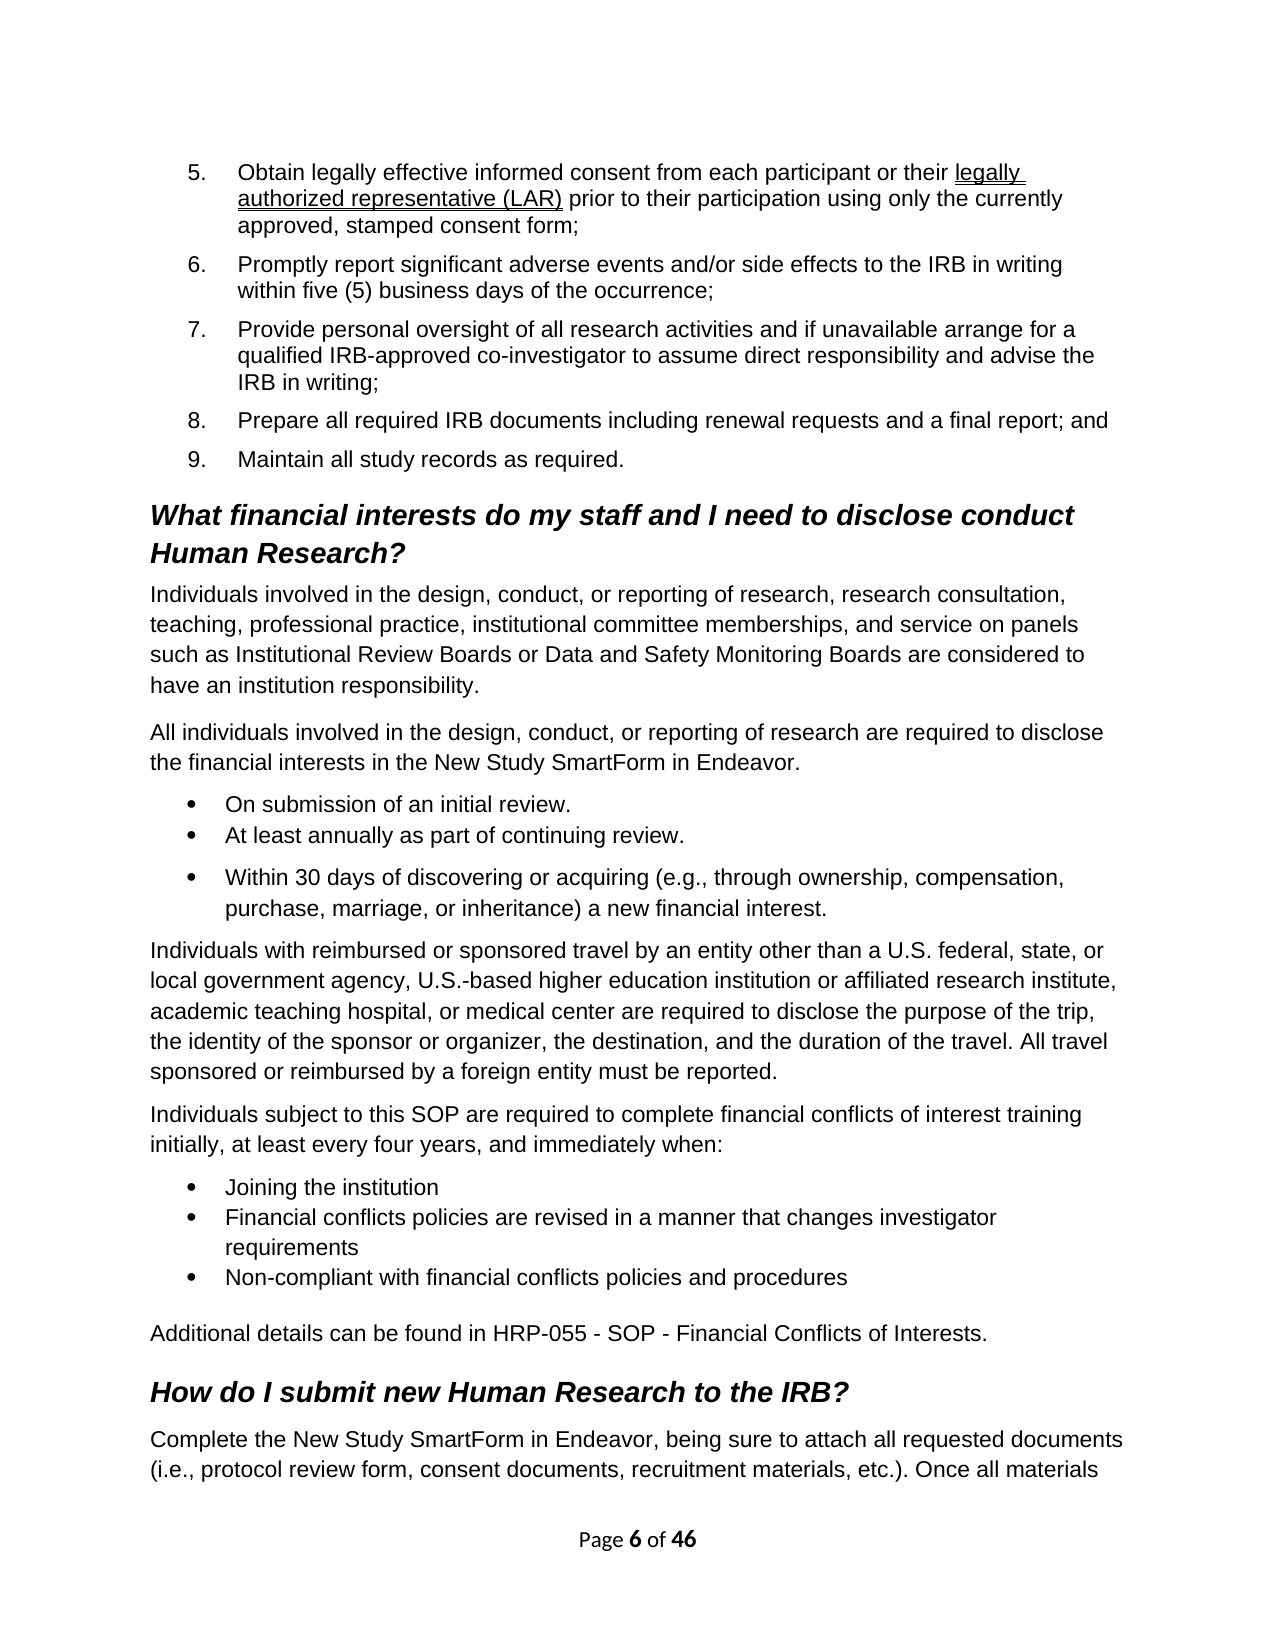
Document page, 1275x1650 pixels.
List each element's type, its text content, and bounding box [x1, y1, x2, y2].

list Non-compliant with financial conflicts policies and procedures [187, 1264, 1125, 1291]
text Individuals subject to this SOP are required to complete financial conflicts of interest training initially, at least every four years, and immediately when: [150, 1101, 1125, 1157]
list Provide personal oversight of all research activities and if unavailable arrange for a qualified IRB-approved co-investigator to assume direct responsibility and advise the IRB in writing; [187, 316, 1125, 395]
text Additional details can be found in HRP-055 - SOP - Financial Conflicts of Interests. [150, 1319, 1125, 1346]
subtitle What financial interests do my staff and I need to disclose conduct Human Research? [150, 498, 1125, 570]
list At least annually as part of continuing review. [187, 822, 1125, 848]
list On submission of an initial review. [187, 791, 1125, 818]
list Maintain all study records as required. [187, 446, 1125, 473]
text Individuals with reimbursed or sponsored travel by an entity other than a U.S. federal, state, or local government agency, U.S.-based higher education institution or affiliated research institute, academic teaching hospital, or medical center are required to disclose the purpose of the trip, the identity of the sponsor or organizer, the destination, and the duration of the travel. All travel sponsored or reimbursed by a foreign entity must be reported. [150, 937, 1125, 1084]
list Promptly report significant adverse events and/or side effects to the IRB in writing within five (5) business days of the occurrence; [187, 251, 1125, 303]
list Within 30 days of discovering or acquiring (e.g., through ownership, compensation, purchase, marriage, or inheritance) a new financial interest. [187, 864, 1125, 921]
list Prepare all required IRB documents including renewal requests and a final report; and [187, 407, 1125, 434]
list Financial conflicts policies are revised in a manner that changes investigator requirements [187, 1204, 1125, 1260]
text Individuals involved in the design, conduct, or reporting of research, research consultation, teaching, professional practice, institutional committee memberships, and service on panels such as Institutional Review Boards or Data and Safety Monitoring Boards are considered to have an institution responsibility. [150, 581, 1125, 698]
text All individuals involved in the design, conduct, or reporting of research are required to disclose the financial interests in the New Study SmartForm in Endeavor. [150, 718, 1125, 775]
subtitle How do I submit new Human Research to the IRB? [150, 1375, 1125, 1408]
list Joining the institution [187, 1174, 1125, 1200]
list Obtain legally effective informed consent from each participant or their legally authorized representative (LAR) prior to their participation using only the currently approved, stamped consent form; [187, 159, 1125, 238]
